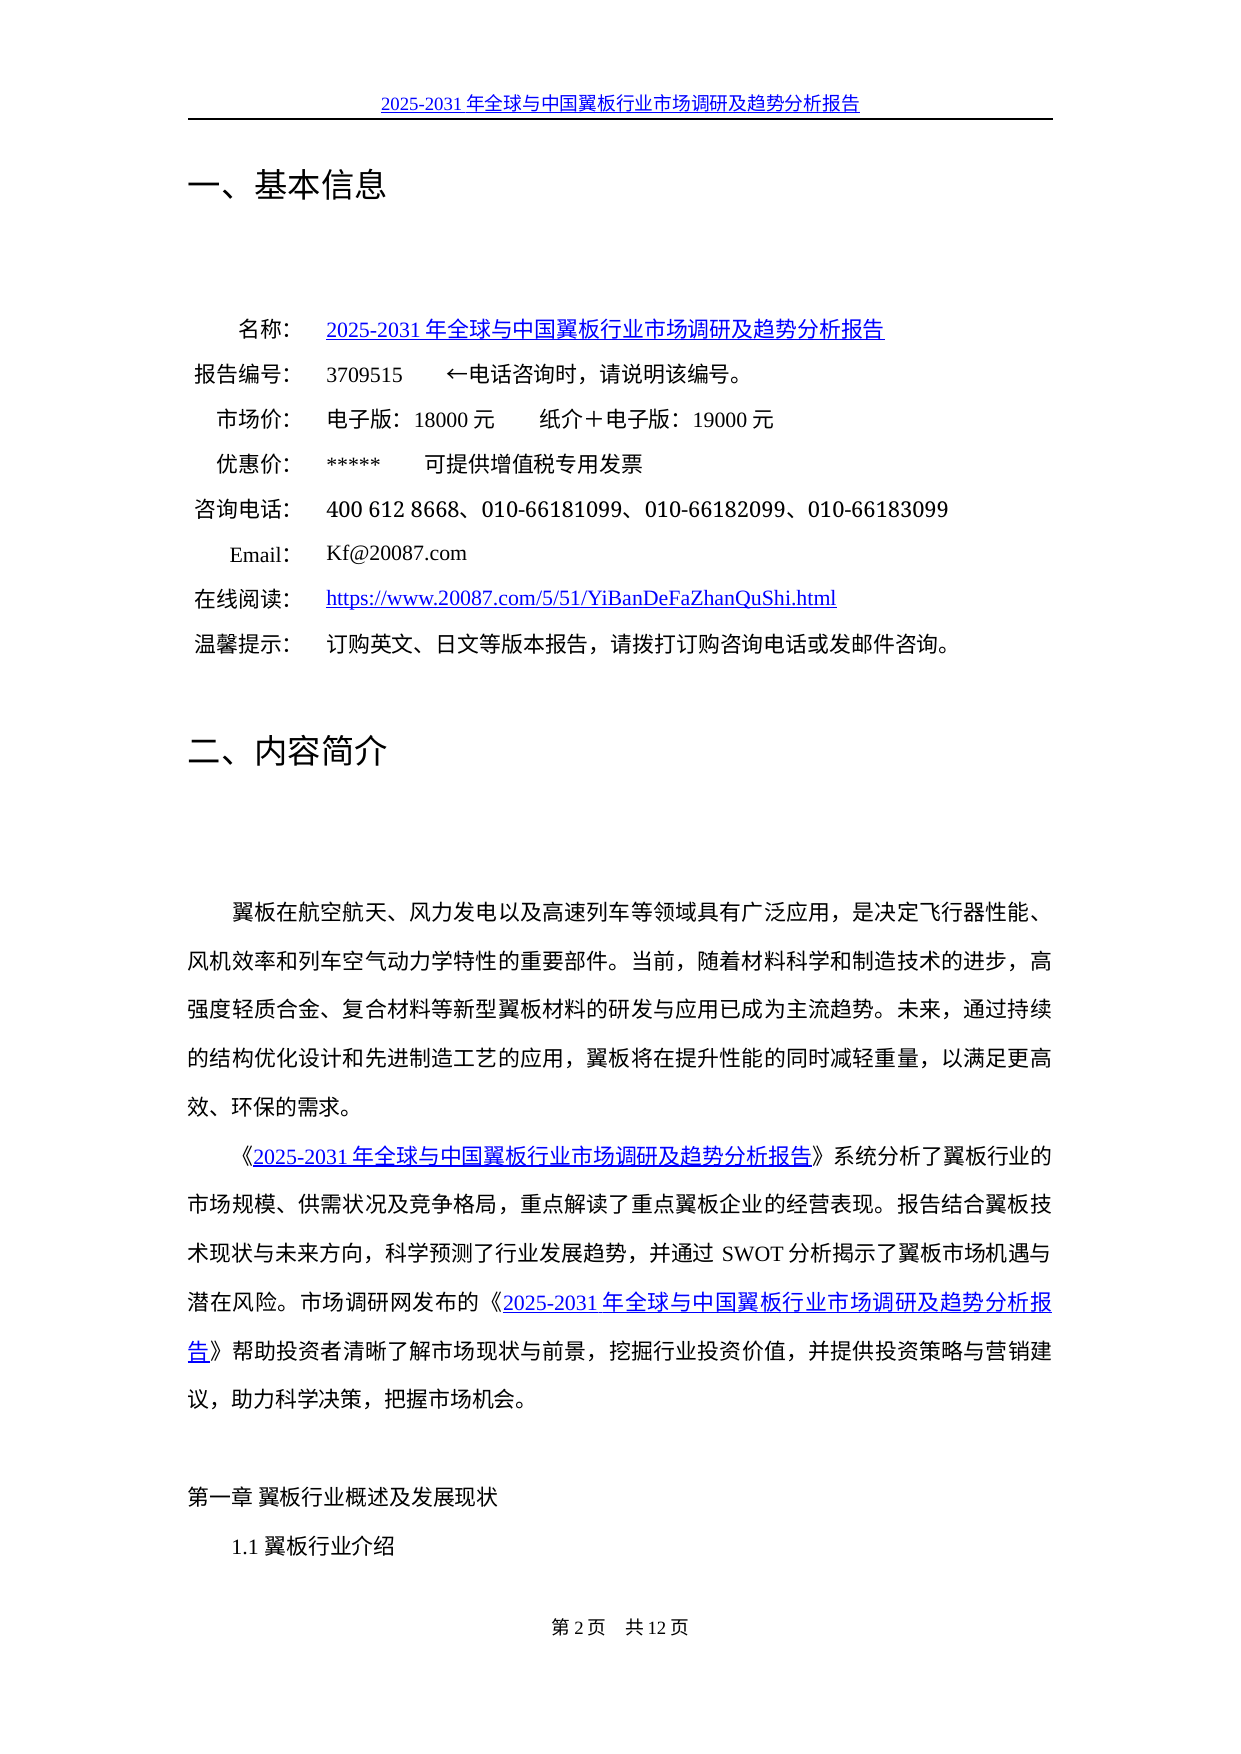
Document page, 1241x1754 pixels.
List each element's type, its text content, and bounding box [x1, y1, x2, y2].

table_cell 在线阅读： [167, 582, 315, 627]
table_cell 咨询电话： [167, 492, 315, 537]
table_cell 市场价： [167, 402, 315, 447]
table_cell 400 612 8668、010-66181099、010-66182099、010-66183099 [315, 492, 1073, 537]
table_cell ***** 可提供增值税专用发票 [315, 447, 1073, 492]
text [187, 894, 1053, 1561]
table_cell 订购英文、日文等版本报告，请拨打订购咨询电话或发邮件咨询。 [315, 627, 1073, 672]
table_header 2025-2031年全球与中国翼板行业市场调研及趋势分析报告 [315, 312, 1073, 357]
table_cell 电子版：18000 元 纸介＋电子版：19000 元 [315, 402, 1073, 447]
table_cell 3709515 ←电话咨询时，请说明该编号。 [315, 357, 1073, 402]
table_cell Kf@20087.com [315, 537, 1073, 582]
table_header 名称： [167, 312, 315, 357]
title 一、基本信息 [187, 150, 1053, 215]
table_cell [315, 582, 1073, 627]
title 二、内容简介 [187, 717, 1053, 782]
table_cell 温馨提示： [167, 627, 315, 672]
table_cell 报告编号： [167, 357, 315, 402]
table_cell Email： [167, 537, 315, 582]
table_cell 优惠价： [167, 447, 315, 492]
